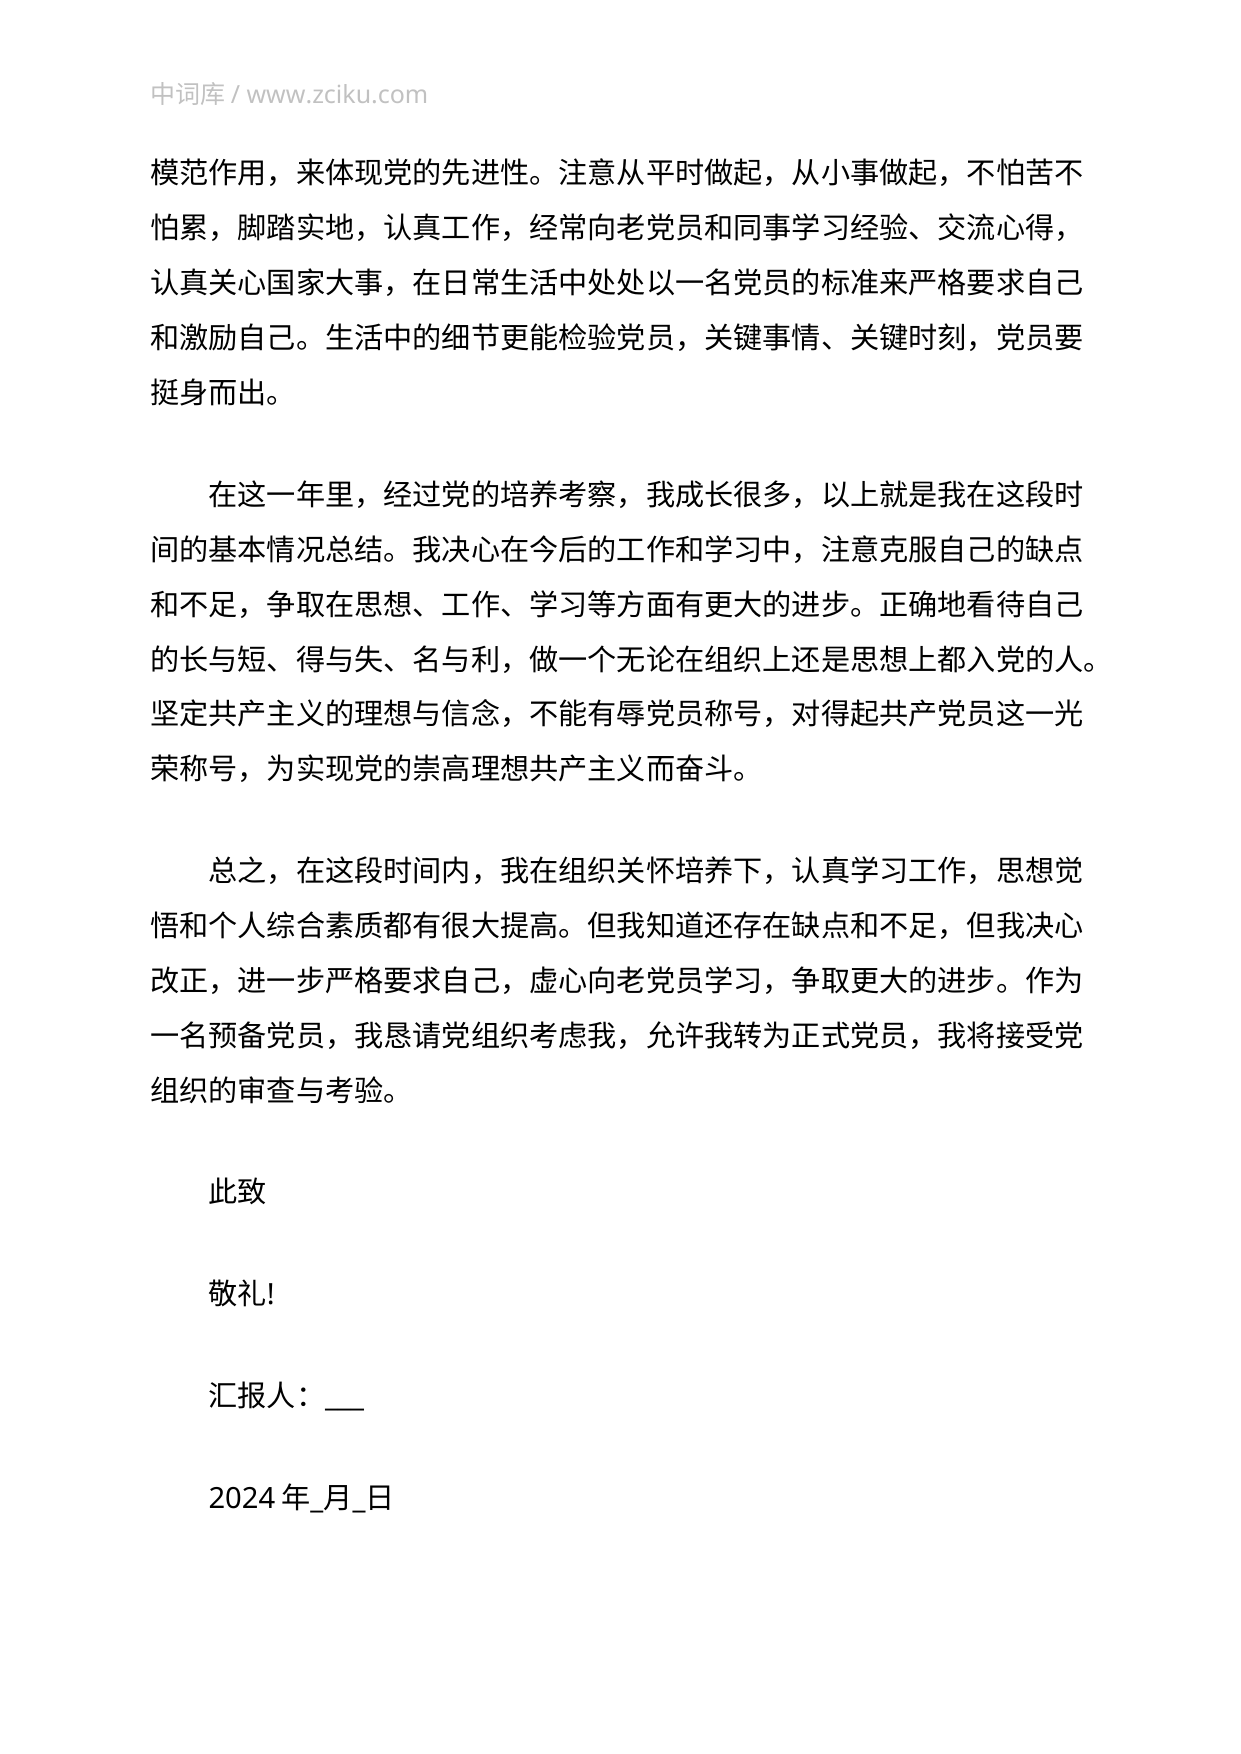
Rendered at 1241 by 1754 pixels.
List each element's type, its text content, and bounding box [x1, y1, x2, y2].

text 总之，在这段时间内，我在组织关怀培养下，认真学习工作，思想觉悟和个人综合素质都有很大提高。但我知道还存在缺点和不足，但我决心改正，进一步严格要求自己，虚心向老党员学习，争取更大的进步。作为一名预备党员，我恳请党组织考虑我，允许我转为正式党员，我将接受党组织的审查与考验。 [150, 848, 1090, 1109]
text 2024年_月_日 [150, 1475, 1090, 1517]
text 汇报人：___ [150, 1373, 1090, 1415]
text 敬礼! [150, 1271, 1090, 1313]
text 此致 [150, 1169, 1090, 1211]
text 在这一年里，经过党的培养考察，我成长很多，以上就是我在这段时间的基本情况总结。我决心在今后的工作和学习中，注意克服自己的缺点和不足，争取在思想、工作、学习等方面有更大的进步。正确地看待自己的长与短、得与失、名与利，做一个无论在组织上还是思想上都入党的人。坚定共产主义的理想与信念，不能有辱党员称号，对得起共产党员这一光荣称号，为实现党的崇高理想共产主义而奋斗。 [150, 471, 1090, 788]
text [150, 150, 1090, 412]
